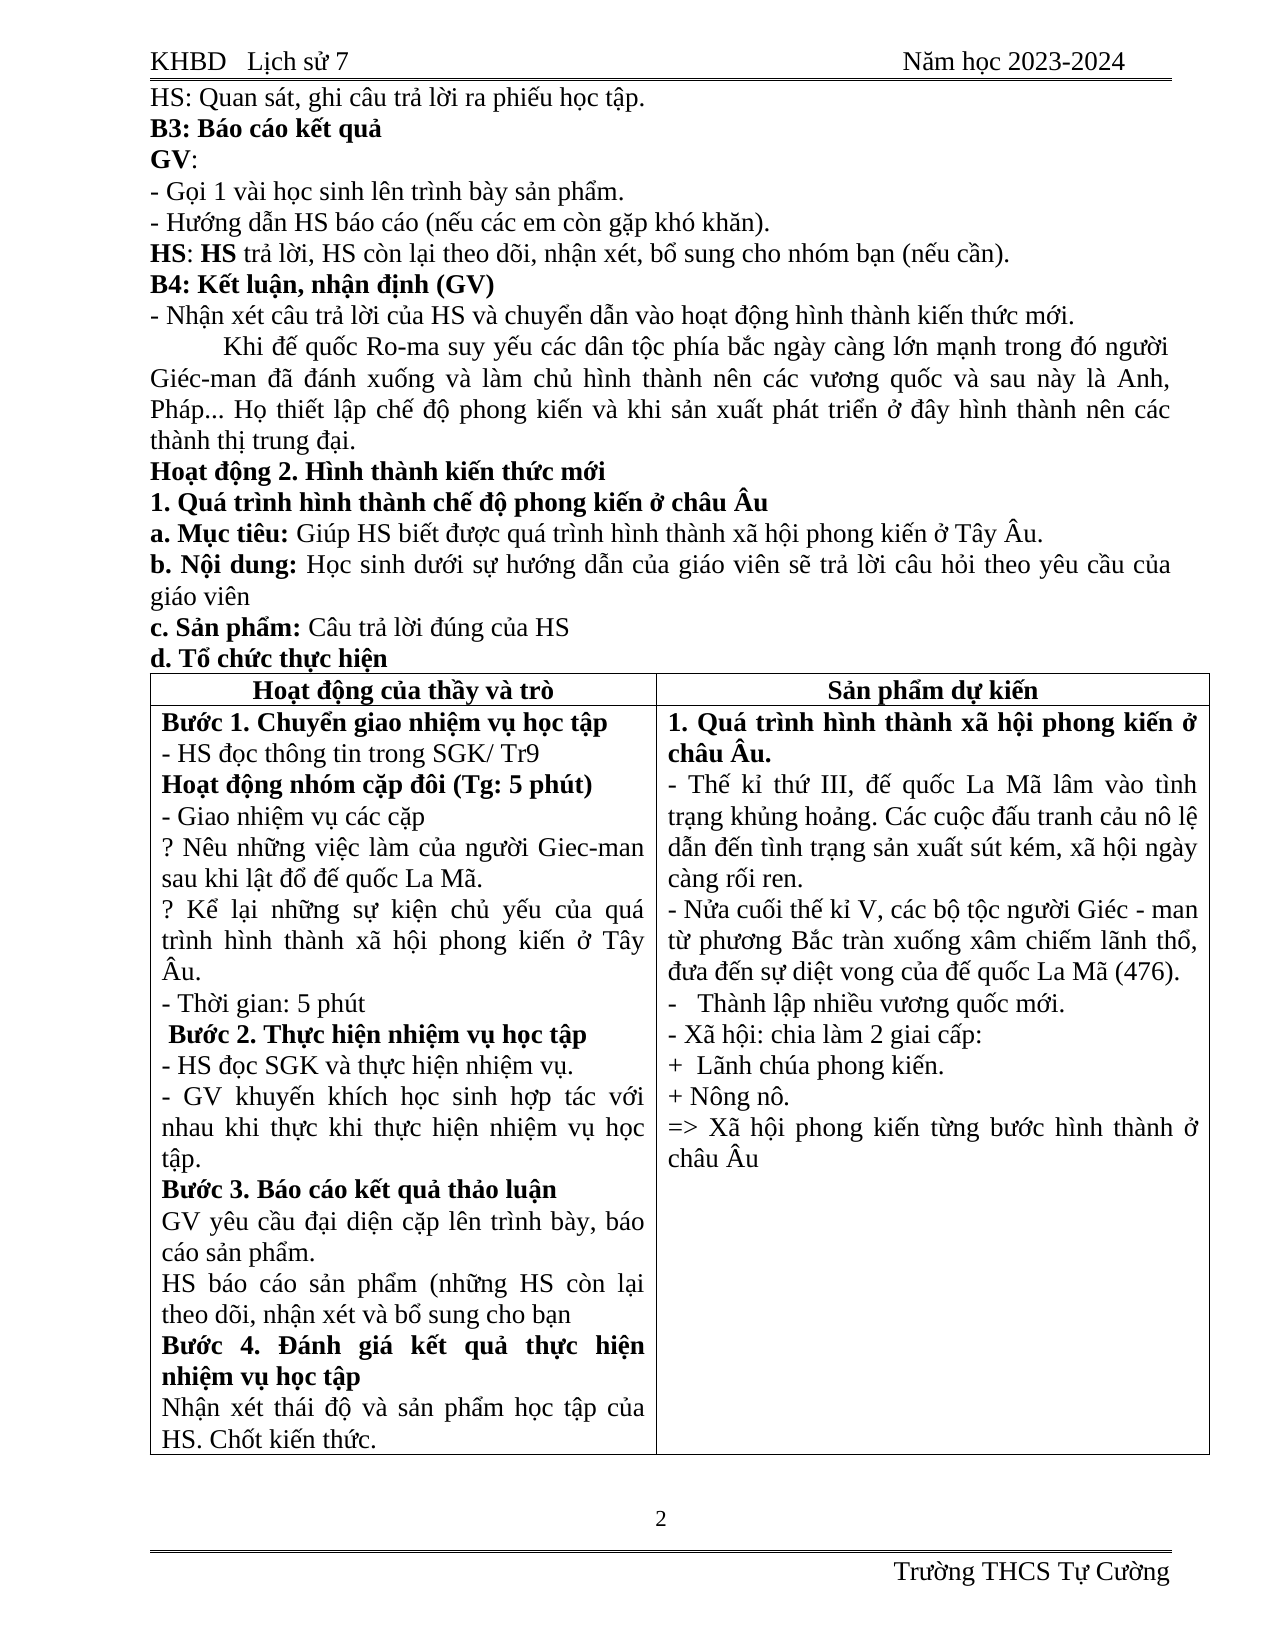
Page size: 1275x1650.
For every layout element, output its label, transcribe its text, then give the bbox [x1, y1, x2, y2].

text 1. Quá trình hình thành chế độ phong kiến ở châu Âu [150, 486, 1172, 517]
text GV: [150, 144, 1172, 175]
text - Hướng dẫn HS báo cáo (nếu các em còn gặp khó khăn). [150, 206, 1172, 237]
text a. Mục tiêu: Giúp HS biết được quá trình hình thành xã hội phong kiến ở Tây Âu. [150, 517, 1172, 548]
text HS: HS trả lời, HS còn lại theo dõi, nhận xét, bổ sung cho nhóm bạn (nếu cần). [150, 237, 1172, 268]
text b. Nội dung: Học sinh dưới sự hướng dẫn của giáo viên sẽ trả lời câu hỏi theo yêu cầu của giáo viên [150, 548, 1172, 611]
text - Nhận xét câu trả lời của HS và chuyển dẫn vào hoạt động hình thành kiến thức mới. [150, 299, 1172, 331]
text Khi đế quốc Ro-ma suy yếu các dân tộc phía bắc ngày càng lớn mạnh trong đó người Giéc-man đã đánh xuống và làm chủ hình thành nên các vương quốc và sau này là Anh, Pháp... Họ thiết lập chế độ phong kiến và khi sản xuất phát triển ở đây hình thành nên các thành thị trung đại. [150, 331, 1172, 455]
text c. Sản phẩm: Câu trả lời đúng của HS [150, 611, 1172, 642]
text - Gọi 1 vài học sinh lên trình bày sản phẩm. [150, 175, 1172, 206]
text d. Tổ chức thực hiện [150, 642, 1172, 673]
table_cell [657, 706, 1209, 1454]
text Hoạt động 2. Hình thành kiến thức mới [150, 455, 1172, 486]
text B3: Báo cáo kết quả [150, 112, 1172, 144]
table_header Hoạt động của thầy và trò [151, 674, 656, 705]
table_header Sản phẩm dự kiến [657, 674, 1209, 705]
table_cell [151, 706, 656, 1454]
text B4: Kết luận, nhận định (GV) [150, 268, 1172, 299]
text HS: Quan sát, ghi câu trả lời ra phiếu học tập. [150, 81, 1172, 112]
